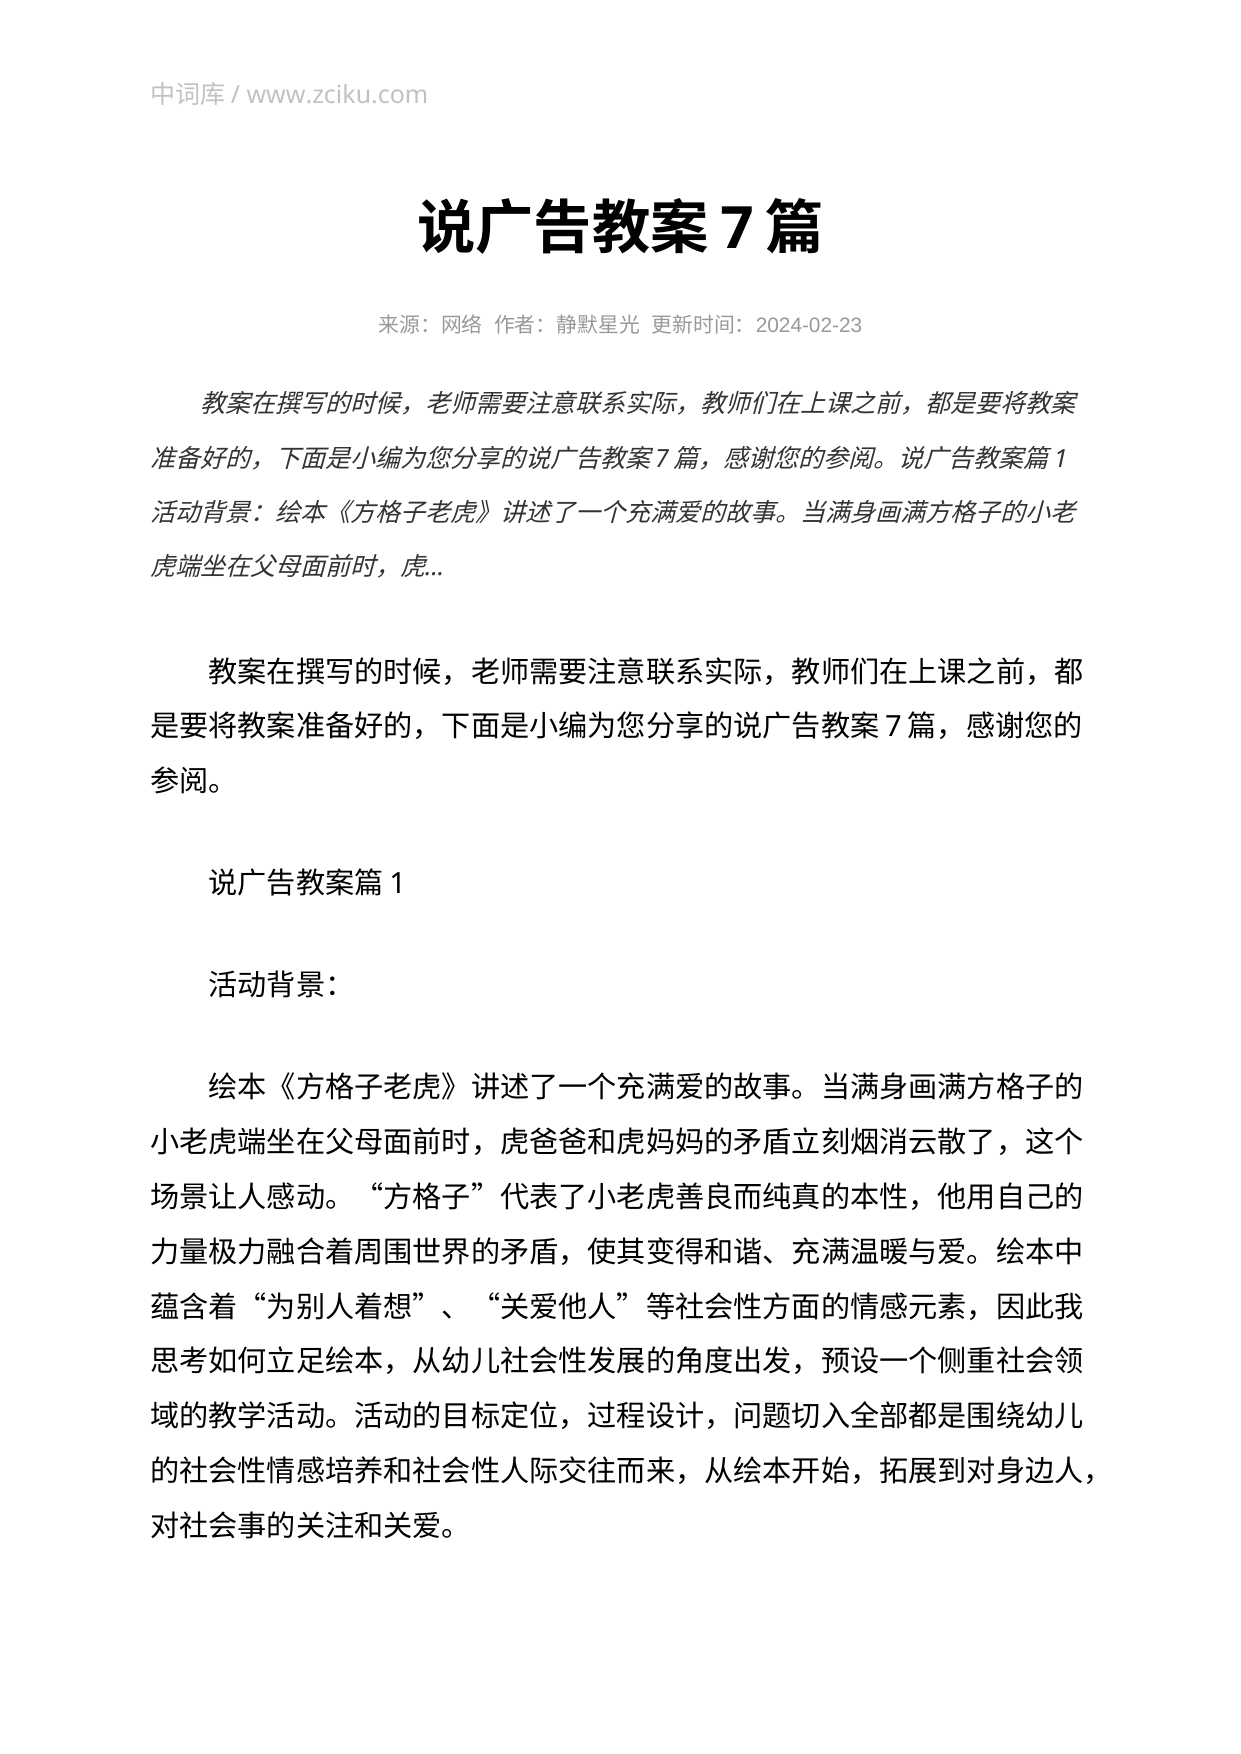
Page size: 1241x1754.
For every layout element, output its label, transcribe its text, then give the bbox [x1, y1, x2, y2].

text 绘本《方格子老虎》讲述了一个充满爱的故事。当满身画满方格子的小老虎端坐在父母面前时，虎爸爸和虎妈妈的矛盾立刻烟消云散了，这个场景让人感动。“方格子”代表了小老虎善良而纯真的本性，他用自己的力量极力融合着周围世界的矛盾，使其变得和谐、充满温暖与爱。绘本中蕴含着“为别人着想”、“关爱他人”等社会性方面的情感元素，因此我思考如何立足绘本，从幼儿社会性发展的角度出发，预设一个侧重社会领域的教学活动。活动的目标定位，过程设计，问题切入全部都是围绕幼儿的社会性情感培养和社会性人际交往而来，从绘本开始，拓展到对身边人，对社会事的关注和关爱。 [150, 1063, 1090, 1545]
text 说广告教案篇1 [150, 860, 1090, 902]
text 教案在撰写的时候，老师需要注意联系实际，教师们在上课之前，都是要将教案准备好的，下面是小编为您分享的说广告教案7篇，感谢您的参阅。说广告教案篇1活动背景：绘本《方格子老虎》讲述了一个充满爱的故事。当满身画满方格子的小老虎端坐在父母面前时，虎... [150, 384, 1090, 583]
text 活动背景： [150, 962, 1090, 1004]
subtitle 说广告教案7篇 [150, 181, 1090, 266]
text 教案在撰写的时候，老师需要注意联系实际，教师们在上课之前，都是要将教案准备好的，下面是小编为您分享的说广告教案7篇，感谢您的参阅。 [150, 648, 1090, 800]
text 来源：网络 作者：静默星光 更新时间：2024-02-23 [150, 313, 1090, 337]
